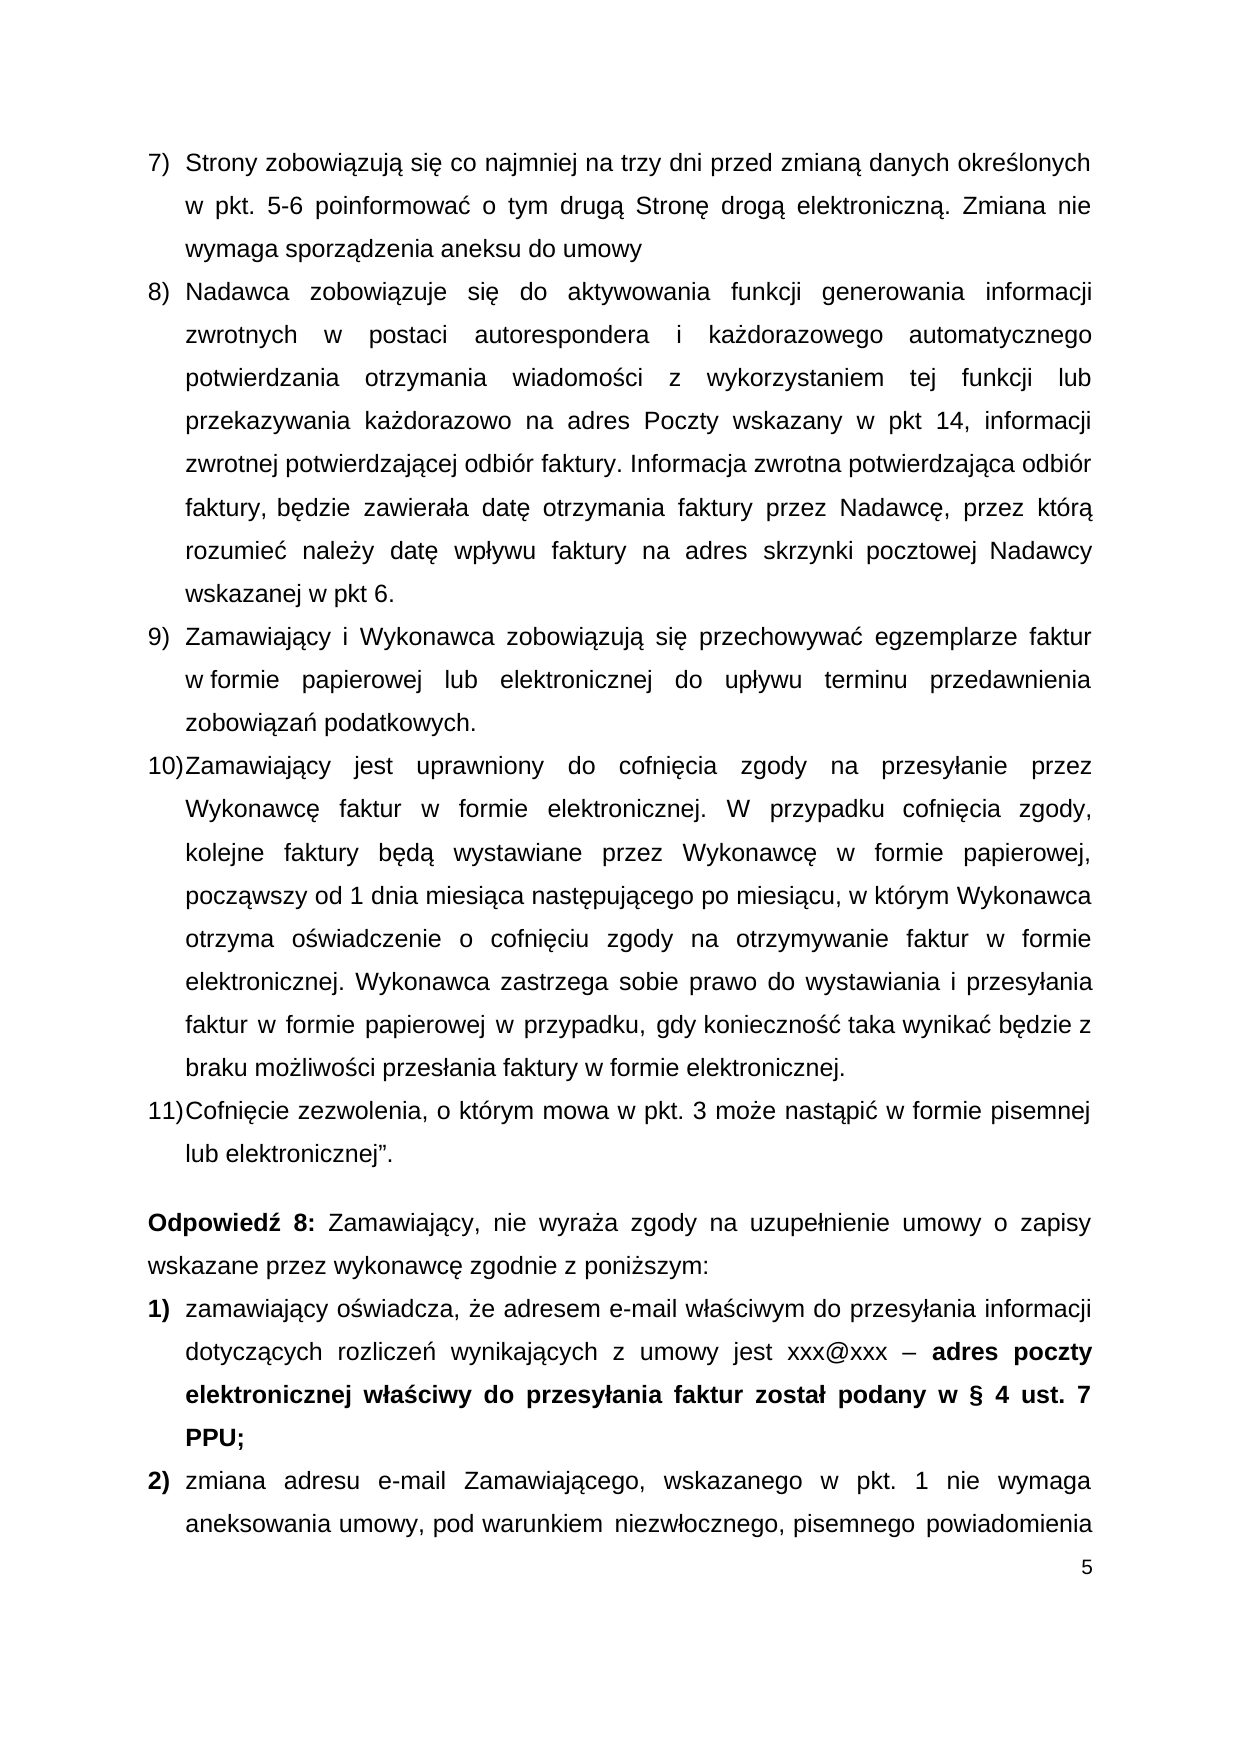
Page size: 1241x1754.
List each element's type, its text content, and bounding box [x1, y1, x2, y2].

list Nadawca zobowiązuje się do aktywowania funkcji generowania informacji zwrotnych w postaci autorespondera i każdorazowego automatycznego potwierdzania otrzymania wiadomości z wykorzystaniem tej funkcji lub przekazywania każdorazowo na adres Poczty wskazany w pkt 14, informacji zwrotnej potwierdzającej odbiór faktury. Informacja zwrotna potwierdzająca odbiór faktury, będzie zawierała datę otrzymania faktury przez Nadawcę, przez którą rozumieć należy datę wpływu faktury na adres skrzynki pocztowej Nadawcy wskazanej w pkt 6. [148, 277, 1093, 608]
list Zamawiający jest uprawniony do cofnięcia zgody na przesyłanie przez Wykonawcę faktur w formie elektronicznej. W przypadku cofnięcia zgody, kolejne faktury będą wystawiane przez Wykonawcę w formie papierowej, począwszy od 1 dnia miesiąca następującego po miesiącu, w którym Wykonawca otrzyma oświadczenie o cofnięciu zgody na otrzymywanie faktur w formie elektronicznej. Wykonawca zastrzega sobie prawo do wystawiania i przesyłania faktur w formie papierowej w przypadku, gdy konieczność taka wynikać będzie z braku możliwości przesłania faktury w formie elektronicznej. [148, 751, 1093, 1082]
list Strony zobowiązują się co najmniej na trzy dni przed zmianą danych określonych w pkt. 5-6 poinformować o tym drugą Stronę drogą elektroniczną. Zmiana nie wymaga sporządzenia aneksu do umowy [148, 148, 1093, 263]
text Odpowiedź 8: Zamawiający, nie wyraża zgody na uzupełnienie umowy o zapisy wskazane przez wykonawcę zgodnie z poniższym: [148, 1208, 1093, 1279]
list zamawiający oświadcza, że adresem e-mail właściwym do przesyłania informacji dotyczących rozliczeń wynikających z umowy jest xxx@xxx – adres poczty elektronicznej właściwy do przesyłania faktur został podany w § 4 ust. 7 PPU; [148, 1294, 1093, 1452]
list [148, 1466, 1093, 1538]
list Cofnięcie zezwolenia, o którym mowa w pkt. 3 może nastąpić w formie pisemnej lub elektronicznej”. [148, 1096, 1093, 1168]
list Zamawiający i Wykonawca zobowiązują się przechowywać egzemplarze faktur w formie papierowej lub elektronicznej do upływu terminu przedawnienia zobowiązań podatkowych. [148, 622, 1093, 737]
